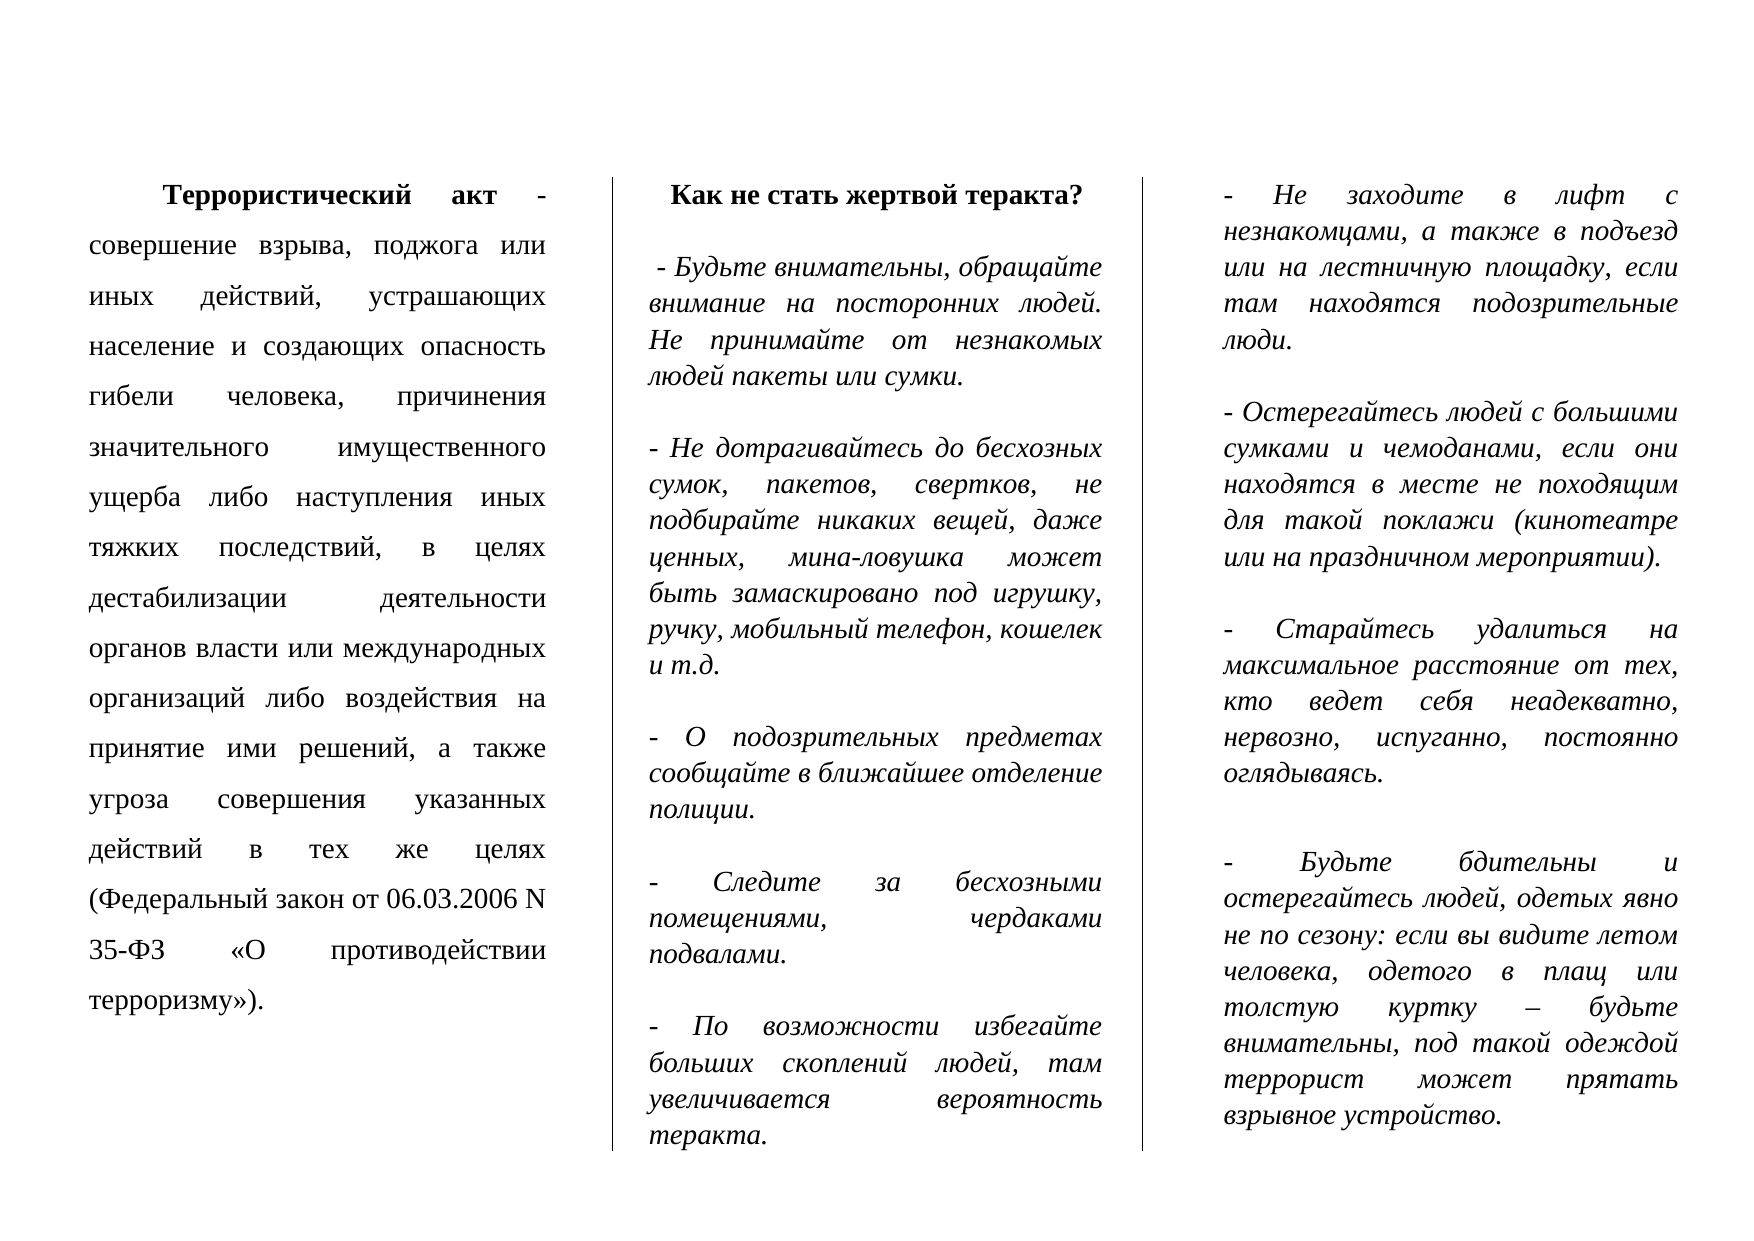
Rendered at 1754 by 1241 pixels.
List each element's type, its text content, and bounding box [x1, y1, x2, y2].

text Как не стать жертвой теракта? [648, 177, 1105, 211]
text - О подозрительных предметах сообщайте в ближайшее отделение полиции. [648, 719, 1105, 825]
text - Будьте внимательны, обращайте внимание на посторонних людей. Не принимайте от незнакомых людей пакеты или сумки. [648, 249, 1105, 391]
text - Будьте бдительны и остерегайтесь людей, одетых явно не по сезону: если вы видите летом человека, одетого в плащ или толстую куртку – будьте внимательны, под такой одеждой террорист может прятать взрывное устройство. [1223, 844, 1681, 1131]
text - Не дотрагивайтесь до бесхозных сумок, пакетов, свертков, не подбирайте никаких вещей, даже ценных, мина-ловушка может быть замаскировано под игрушку, ручку, мобильный телефон, кошелек и т.д. [648, 430, 1105, 681]
text Террористический акт - совершение взрыва, поджога или иных действий, устрашающих население и создающих опасность гибели человека, причинения значительного имущественного ущерба либо наступления иных тяжких последствий, в целях дестабилизации деятельности органов власти или международных организаций либо воздействия на принятие ими решений, а также угроза совершения указанных действий в тех же целях (Федеральный закон от 06.03.2006 N 35-ФЗ «О противодействии терроризму»). [88, 177, 546, 1016]
text - По возможности избегайте больших скоплений людей, там увеличивается вероятность теракта. [648, 1008, 1105, 1151]
text - Не заходите в лифт с незнакомцами, а также в подъезд или на лестничную площадку, если там находятся подозрительные люди. [1223, 177, 1681, 355]
text - Старайтесь удалиться на максимальное расстояние от тех, кто ведет себя неадекватно, нервозно, испуганно, постоянно оглядываясь. [1223, 611, 1681, 789]
text - Следите за бесхозными помещениями, чердаками подвалами. [648, 864, 1105, 970]
text - Остерегайтесь людей с большими сумками и чемоданами, если они находятся в месте не походящим для такой поклажи (кинотеатре или на праздничном мероприятии). [1223, 394, 1681, 572]
